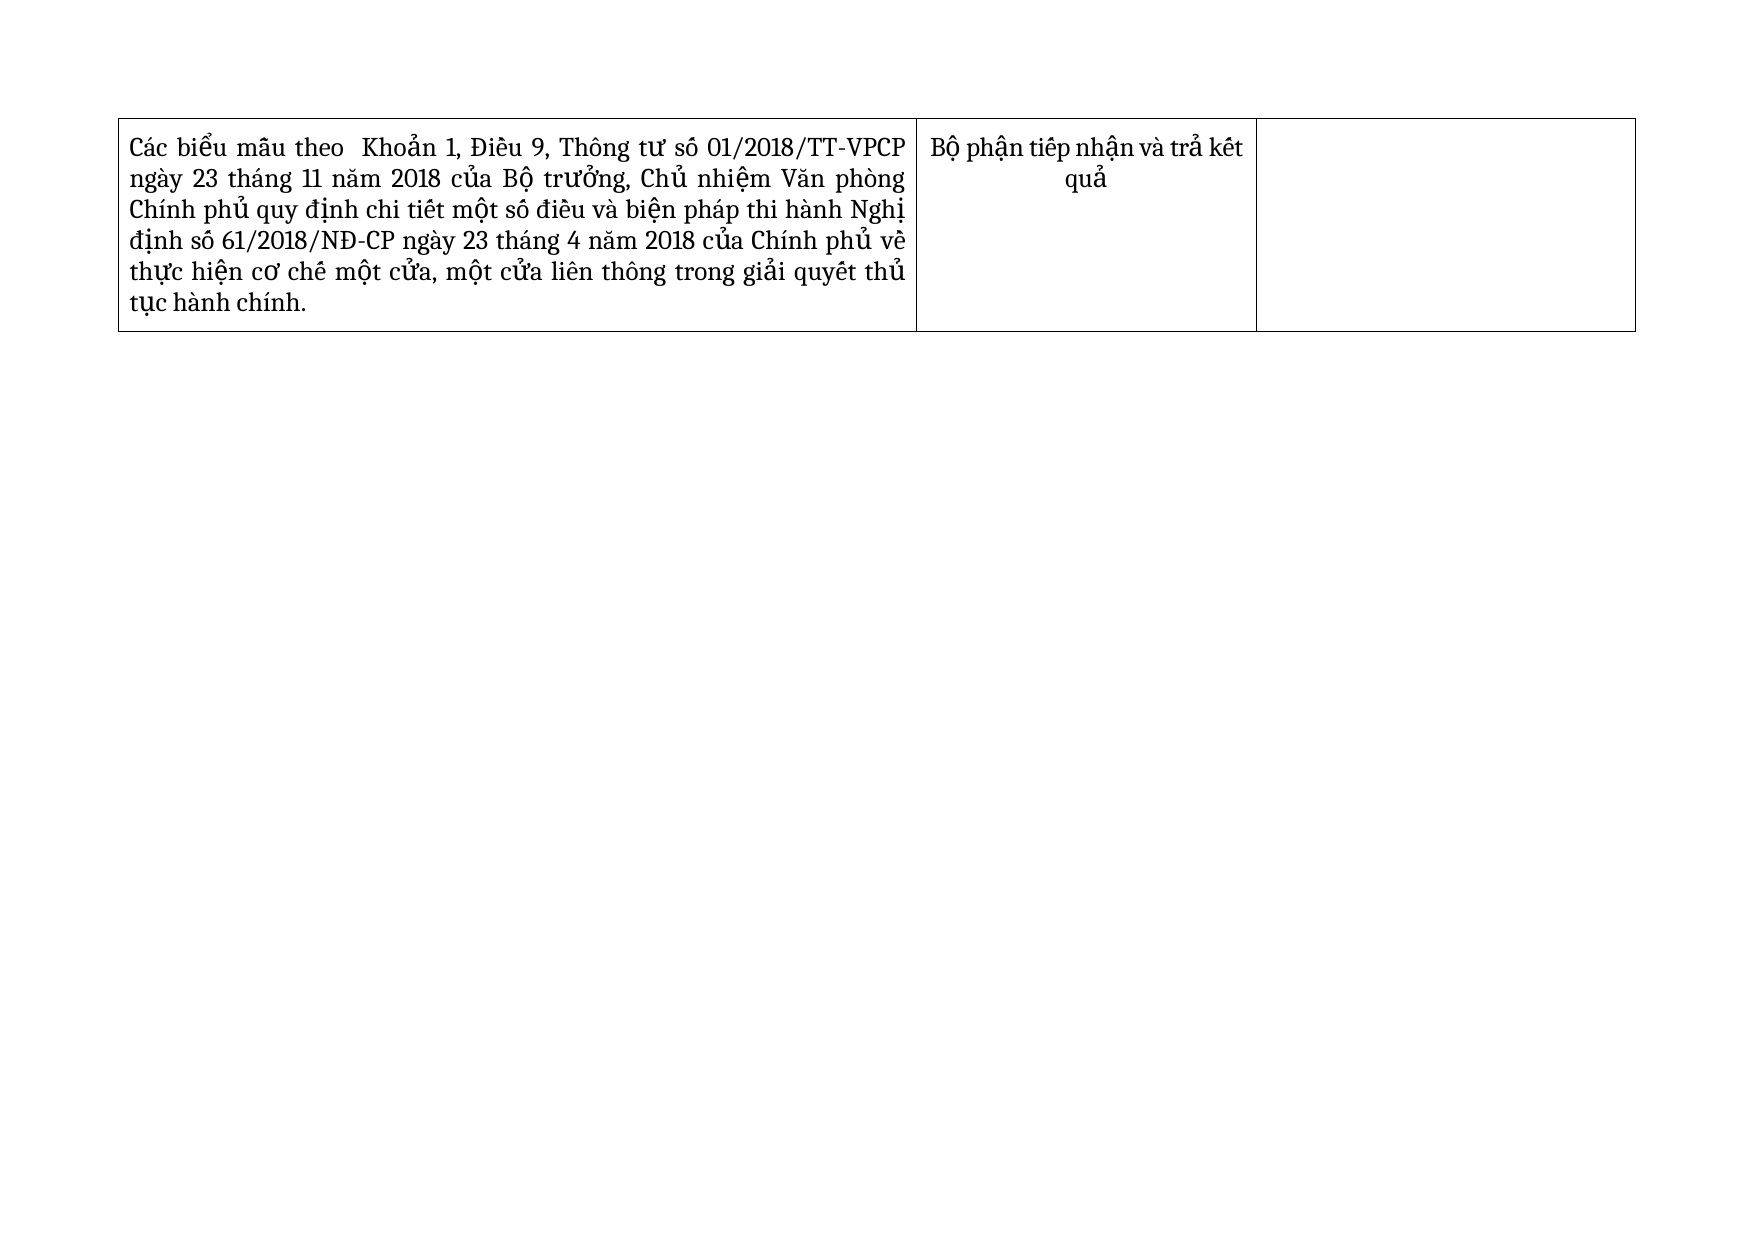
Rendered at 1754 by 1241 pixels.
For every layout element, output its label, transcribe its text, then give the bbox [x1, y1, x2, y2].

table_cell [1257, 119, 1635, 331]
table_cell Bộ phận tiếp nhận và trả kết quả [917, 119, 1256, 331]
table_cell Các biểu mẫu theo Khoản 1, Điều 9, Thông tư số 01/2018/TT-VPCP ngày 23 tháng 11 năm 2018 của Bộ trưởng, Chủ nhiệm Văn phòng Chính phủ quy định chi tiết một số điều và biện pháp thi hành Nghị định số 61/2018/NĐ-CP ngày 23 tháng 4 năm 2018 của Chính phủ về thực hiện cơ chế một cửa, một cửa liên thông trong giải quyết thủ tục hành chính. [119, 119, 916, 331]
